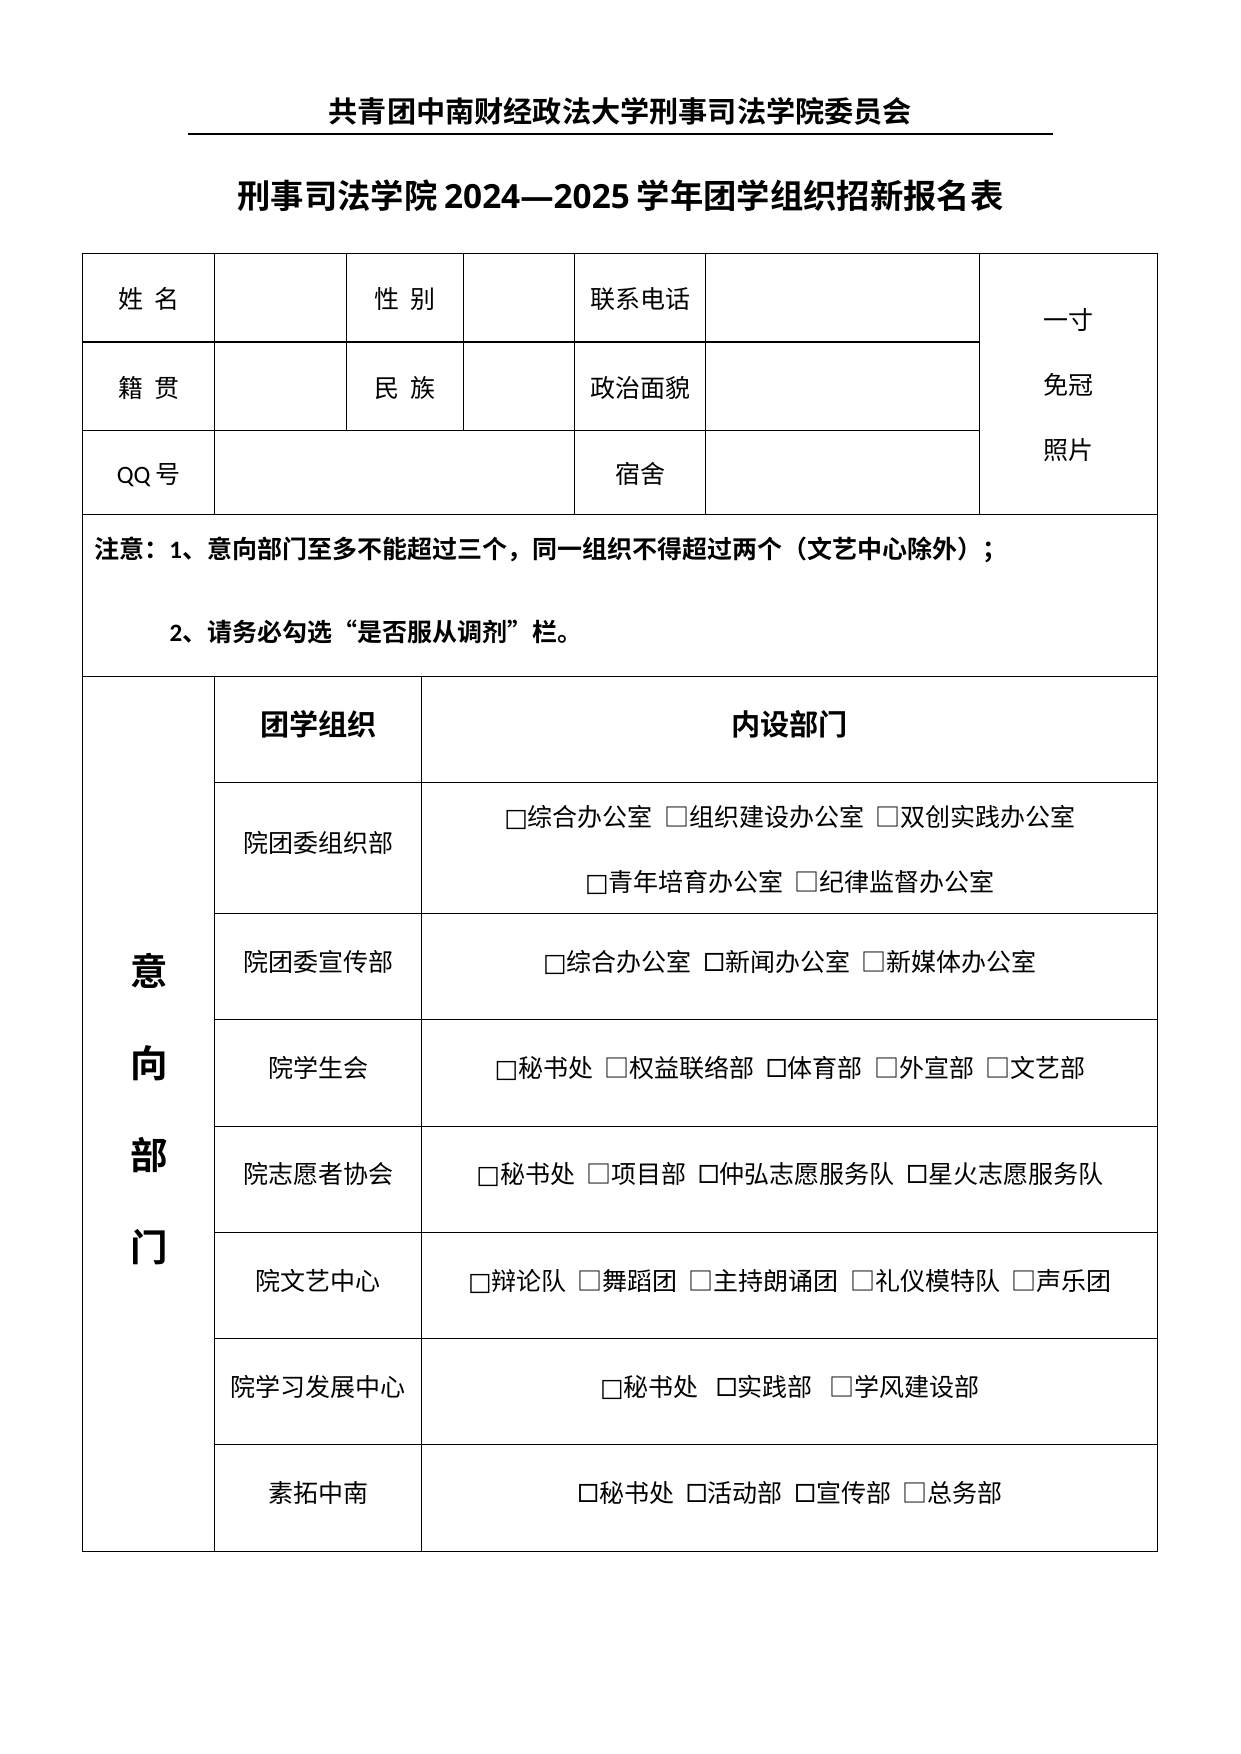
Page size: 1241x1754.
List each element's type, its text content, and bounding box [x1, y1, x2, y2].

table_cell 秘书处 活动部 宣传部 □总务部 [422, 1445, 1157, 1551]
table_header 联系电话 [575, 254, 705, 341]
table_cell 院学习发展中心 [215, 1339, 421, 1444]
table_cell [215, 431, 574, 514]
table_cell [464, 343, 574, 430]
table_cell 内设部门 [422, 677, 1157, 782]
table_cell □秘书处 实践部 □学风建设部 [422, 1339, 1157, 1444]
table_cell 院志愿者协会 [215, 1127, 421, 1232]
table_header [706, 254, 979, 341]
table_cell 团学组织 [215, 677, 421, 782]
table_cell 院学生会 [215, 1020, 421, 1126]
text 刑事司法学院2024—2025学年团学组织招新报名表 [187, 162, 1053, 227]
table_cell [706, 343, 979, 430]
table_cell 注意：1、意向部门至多不能超过三个，同一组织不得超过两个（文艺中心除外）； 2、请务必勾选“是否服从调剂”栏。 [83, 515, 1157, 676]
table_header [215, 254, 346, 341]
table_cell 院文艺中心 [215, 1233, 421, 1338]
table_cell 院团委宣传部 [215, 914, 421, 1019]
table_cell □秘书处 □权益联络部 体育部 □外宣部 □文艺部 [422, 1020, 1157, 1126]
table_cell 素拓中南 [215, 1445, 421, 1551]
table_cell [706, 431, 979, 514]
table_cell □综合办公室 □组织建设办公室 □双创实践办公室 □青年培育办公室 □纪律监督办公室 [422, 783, 1157, 913]
table_cell 籍 贯 [83, 343, 214, 430]
table_cell 政治面貌 [575, 343, 705, 430]
table_cell □秘书处 □项目部 仲弘志愿服务队 星火志愿服务队 [422, 1127, 1157, 1232]
table_header 姓 名 [83, 254, 214, 341]
table_cell QQ号 [83, 431, 214, 514]
table_header [464, 254, 574, 341]
table_cell 民 族 [347, 343, 463, 430]
table_cell 意 向 部 门 [83, 677, 214, 1551]
table_header 性 别 [347, 254, 463, 341]
table_cell 院团委组织部 [215, 783, 421, 913]
table_cell □综合办公室 新闻办公室 □新媒体办公室 [422, 914, 1157, 1019]
table_cell 宿舍 [575, 431, 705, 514]
table_cell □辩论队 □舞蹈团 □主持朗诵团 □礼仪模特队 □声乐团 [422, 1233, 1157, 1338]
table_header 一寸 免冠 照片 [980, 254, 1157, 514]
table_cell [215, 343, 346, 430]
